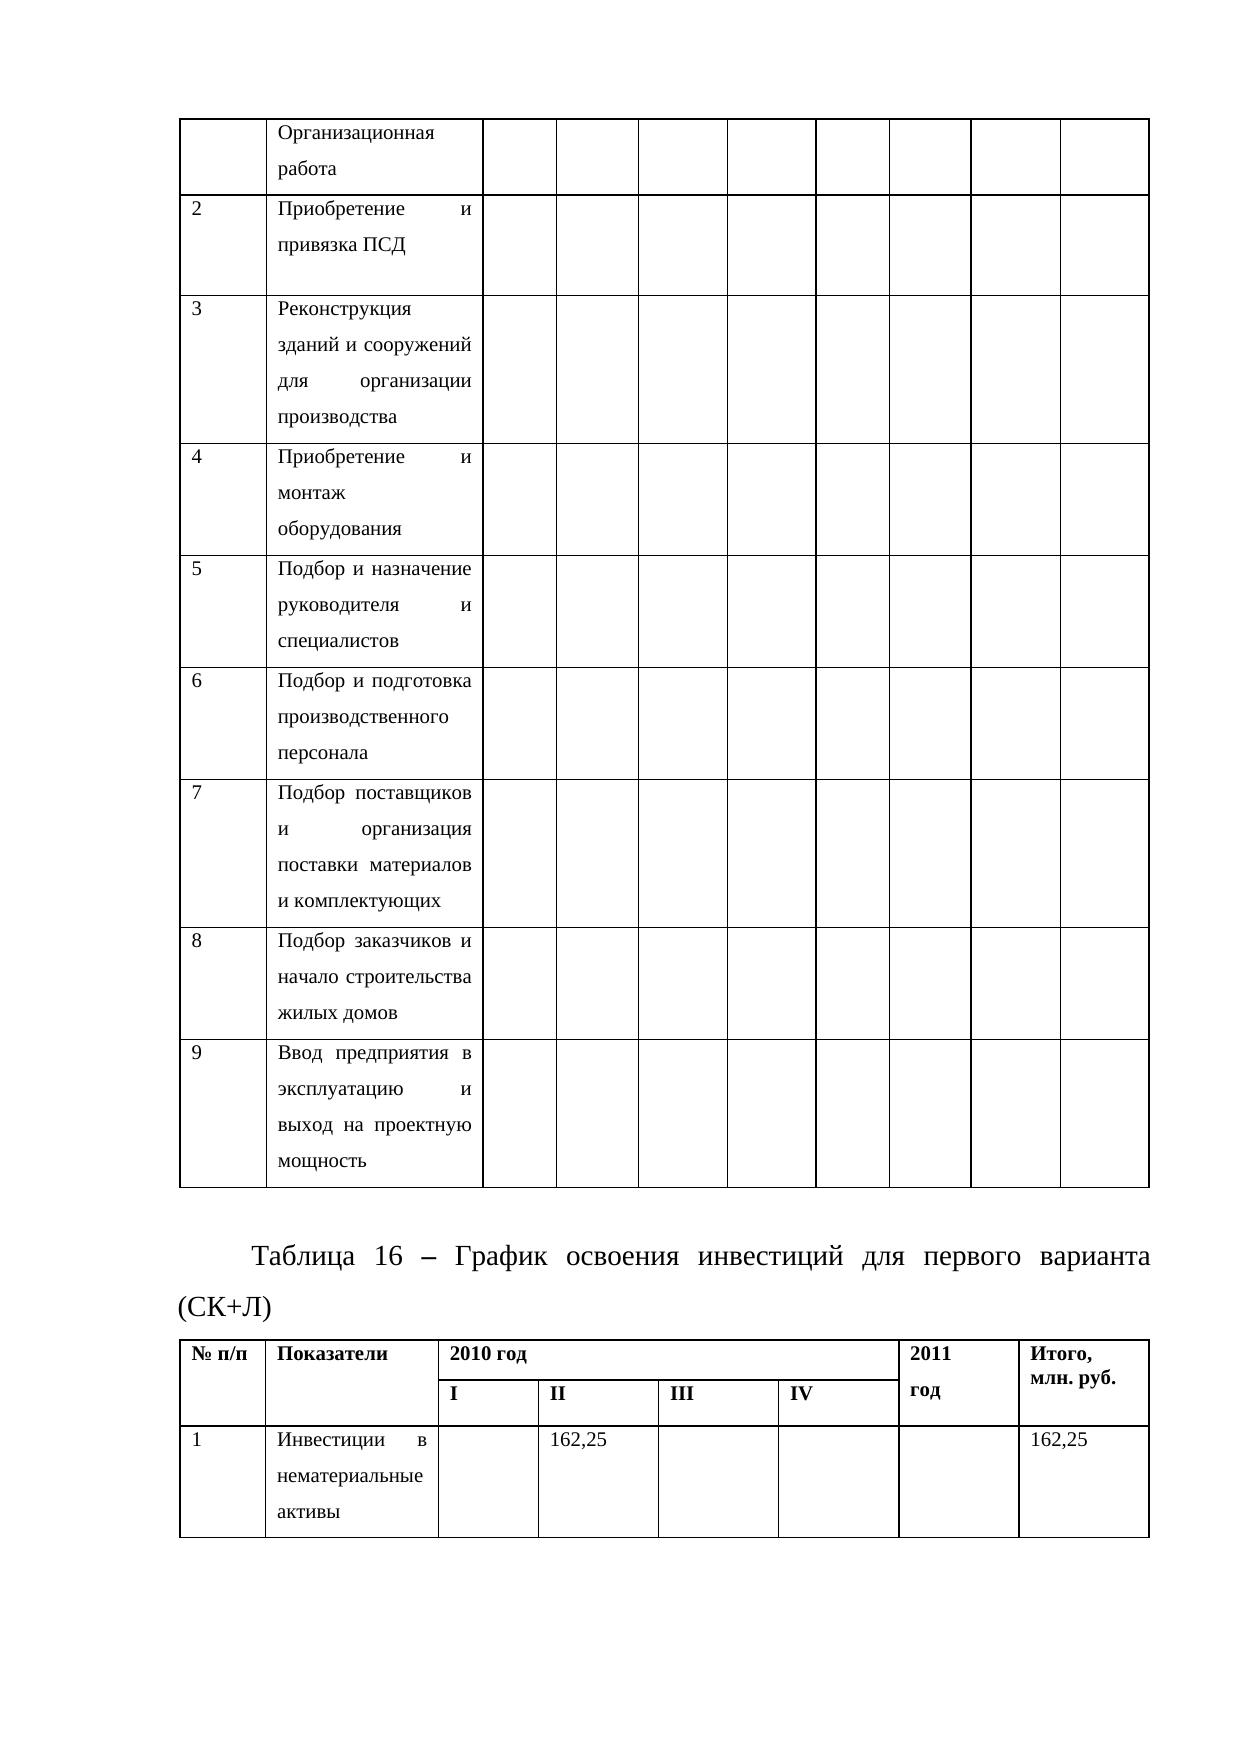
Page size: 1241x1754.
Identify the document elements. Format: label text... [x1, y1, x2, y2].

table_cell [484, 1040, 556, 1187]
table_cell [1061, 780, 1148, 927]
table_cell Приобретение и монтаж оборудования [267, 444, 482, 555]
table_header Показатели [266, 1341, 438, 1425]
table_cell [890, 296, 970, 443]
table_cell [890, 928, 970, 1039]
table_cell [890, 120, 970, 194]
table_cell [972, 556, 1060, 667]
table_cell [728, 668, 815, 779]
table_cell 162,25 [1020, 1427, 1148, 1537]
table_cell [779, 1427, 898, 1537]
table_cell [1061, 668, 1148, 779]
table_cell [557, 780, 638, 927]
table_cell [484, 196, 556, 295]
table_cell 162,25 [539, 1427, 658, 1537]
table_cell [639, 668, 727, 779]
table_cell [890, 444, 970, 555]
table_cell [639, 120, 727, 194]
table_cell [817, 444, 889, 555]
table_cell [484, 444, 556, 555]
table_cell Ввод предприятия в эксплуатацию и выход на проектную мощность [267, 1040, 482, 1187]
table_cell Приобретение и привязка ПСД [267, 196, 482, 295]
table_cell IV [779, 1381, 898, 1425]
table_cell [639, 196, 727, 295]
table_cell II [539, 1381, 658, 1425]
table_cell [557, 444, 638, 555]
table_cell Подбор поставщиков и организация поставки материалов и комплектующих [267, 780, 482, 927]
table_cell [484, 668, 556, 779]
table_cell [728, 928, 815, 1039]
table_cell [1061, 296, 1148, 443]
table_cell 9 [181, 1040, 266, 1187]
table_cell [557, 1040, 638, 1187]
table_cell [972, 668, 1060, 779]
table_cell [728, 120, 815, 194]
text Таблица 16 – График освоения инвестиций для первого варианта (СК+Л) [177, 1238, 1152, 1322]
table_cell [890, 780, 970, 927]
table_cell [728, 556, 815, 667]
table_cell [1061, 1040, 1148, 1187]
table_cell [817, 296, 889, 443]
table_cell [557, 120, 638, 194]
table_cell [972, 120, 1060, 194]
table_header 2010 год [439, 1341, 898, 1379]
table_cell [972, 296, 1060, 443]
table_cell [728, 1040, 815, 1187]
table_cell [1061, 120, 1148, 194]
table_cell [817, 556, 889, 667]
table_cell [557, 668, 638, 779]
table_cell Инвестиции в нематериальные активы [266, 1427, 438, 1537]
table_cell [972, 444, 1060, 555]
table_cell [439, 1427, 538, 1537]
table_cell [1061, 444, 1148, 555]
table_cell [484, 120, 556, 194]
table_cell [728, 444, 815, 555]
table_cell 2 [181, 196, 266, 295]
table_cell [890, 556, 970, 667]
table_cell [267, 120, 482, 194]
table_cell [1061, 556, 1148, 667]
table_cell [817, 928, 889, 1039]
table_cell [557, 556, 638, 667]
table_cell 5 [181, 556, 266, 667]
table_cell [817, 780, 889, 927]
table_cell 8 [181, 928, 266, 1039]
table_cell Подбор заказчиков и начало строительства жилых домов [267, 928, 482, 1039]
table_cell 1 [181, 120, 266, 194]
table_cell [728, 296, 815, 443]
table_cell 7 [181, 780, 266, 927]
table_cell [890, 196, 970, 295]
table_cell [557, 296, 638, 443]
table_cell 6 [181, 668, 266, 779]
table_cell [659, 1427, 778, 1537]
table_cell [728, 196, 815, 295]
table_header 2011 год [900, 1341, 1018, 1425]
table_cell [817, 1040, 889, 1187]
table_cell [1061, 928, 1148, 1039]
table_cell Реконструкция зданий и сооружений для организации производства [267, 296, 482, 443]
table_cell [639, 928, 727, 1039]
table_header № п/п [181, 1341, 265, 1425]
table_cell 4 [181, 444, 266, 555]
table_header Итого, млн. руб. [1020, 1341, 1148, 1425]
table_cell [484, 928, 556, 1039]
table_cell [972, 928, 1060, 1039]
table_cell [639, 780, 727, 927]
table_cell [484, 296, 556, 443]
table_cell I [439, 1381, 538, 1425]
table_cell 1 [181, 1427, 265, 1537]
table_cell [817, 668, 889, 779]
table_cell [639, 296, 727, 443]
table_cell [890, 668, 970, 779]
table_cell [900, 1427, 1018, 1537]
table_cell [484, 556, 556, 667]
table_cell [1061, 196, 1148, 295]
table_cell [890, 1040, 970, 1187]
table_cell [557, 196, 638, 295]
table_cell [639, 444, 727, 555]
table_cell [639, 556, 727, 667]
table_cell [728, 780, 815, 927]
table_cell Подбор и назначение руководителя и специалистов [267, 556, 482, 667]
table_cell [557, 928, 638, 1039]
table_cell [639, 1040, 727, 1187]
table_cell [972, 1040, 1060, 1187]
table_cell [972, 196, 1060, 295]
table_cell [817, 196, 889, 295]
table_cell [972, 780, 1060, 927]
table_cell [659, 1381, 778, 1425]
table_cell [484, 780, 556, 927]
table_cell Подбор и подготовка производственного персонала [267, 668, 482, 779]
table_cell [817, 120, 889, 194]
table_cell 3 [181, 296, 266, 443]
